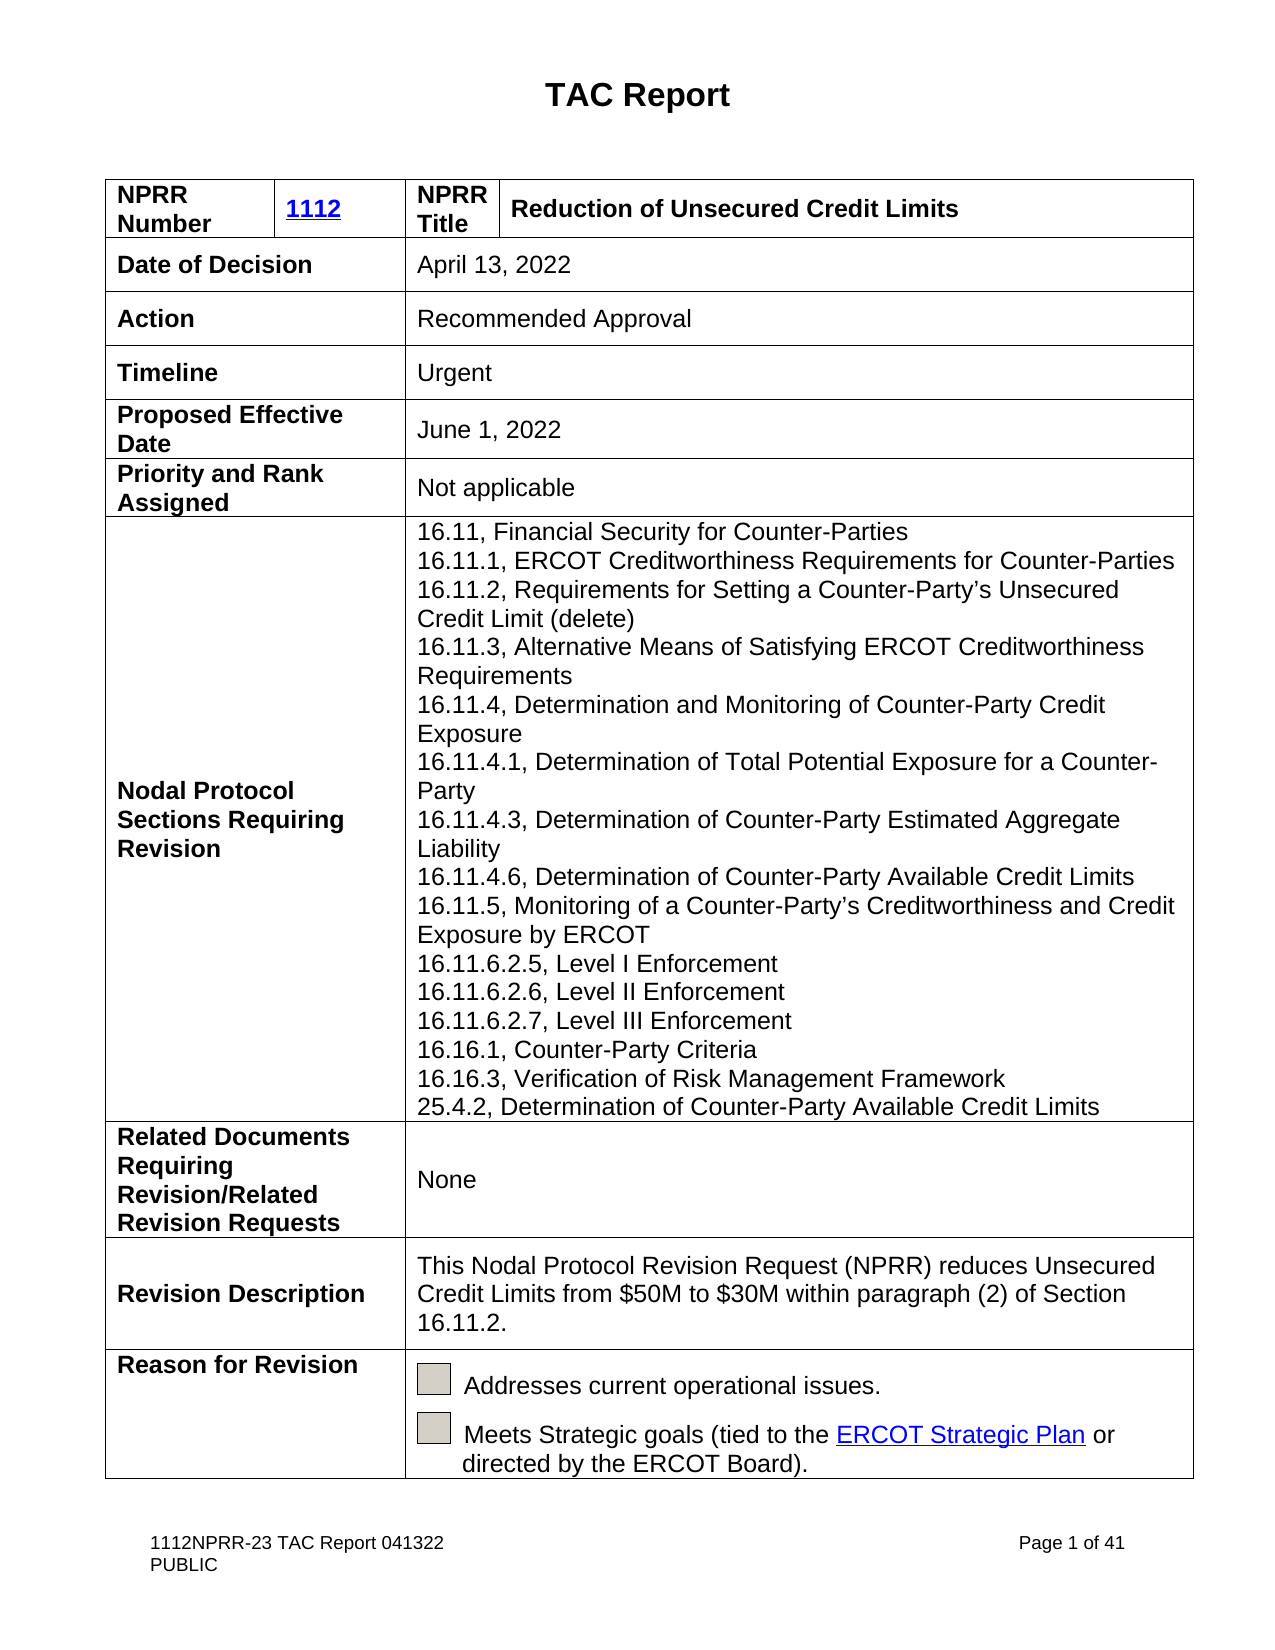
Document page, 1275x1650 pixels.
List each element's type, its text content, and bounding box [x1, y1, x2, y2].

table_cell Nodal Protocol Sections Requiring Revision [106, 517, 405, 1121]
table_cell Recommended Approval [406, 292, 1193, 345]
table_cell This Nodal Protocol Revision Request (NPRR) reduces Unsecured Credit Limits from $50M to $30M within paragraph (2) of Section 16.11.2. [406, 1238, 1193, 1349]
table_cell 16.11, Financial Security for Counter-Parties 16.11.1, ERCOT Creditworthiness Requirements for Counter-Parties 16.11.2, Requirements for Setting a Counter-Party’s Unsecured Credit Limit (delete) 16.11.3, Alternative Means of Satisfying ERCOT Creditworthiness Requirements 16.11.4, Determination and Monitoring of Counter-Party Credit Exposure 16.11.4.1, Determination of Total Potential Exposure for a Counter-Party 16.11.4.3, Determination of Counter-Party Estimated Aggregate Liability 16.11.4.6, Determination of Counter-Party Available Credit Limits 16.11.5, Monitoring of a Counter-Party’s Creditworthiness and Credit Exposure by ERCOT 16.11.6.2.5, Level I Enforcement 16.11.6.2.6, Level II Enforcement 16.11.6.2.7, Level III Enforcement 16.16.1, Counter-Party Criteria 16.16.3, Verification of Risk Management Framework 25.4.2, Determination of Counter-Party Available Credit Limits [406, 517, 1193, 1121]
table_cell Urgent [406, 346, 1193, 399]
table_header 1112 [275, 180, 405, 237]
table_cell Date of Decision [106, 238, 405, 291]
table_header NPRR Number [106, 180, 274, 237]
table_cell Reason for Revision [106, 1350, 405, 1477]
table_header Reduction of Unsecured Credit Limits [500, 180, 1193, 237]
table_cell Priority and Rank Assigned [106, 459, 405, 516]
table_cell Action [106, 292, 405, 345]
table_cell None [406, 1122, 1193, 1237]
table_cell Revision Description [106, 1238, 405, 1349]
table_header NPRR Title [406, 180, 499, 237]
table_cell Proposed Effective Date [106, 400, 405, 458]
table_cell April 13, 2022 [406, 238, 1193, 291]
table_cell Not applicable [406, 459, 1193, 516]
table_cell June 1, 2022 [406, 400, 1193, 458]
table_cell Related Documents Requiring Revision/Related Revision Requests [106, 1122, 405, 1237]
table_cell Timeline [106, 346, 405, 399]
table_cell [406, 1350, 1193, 1477]
